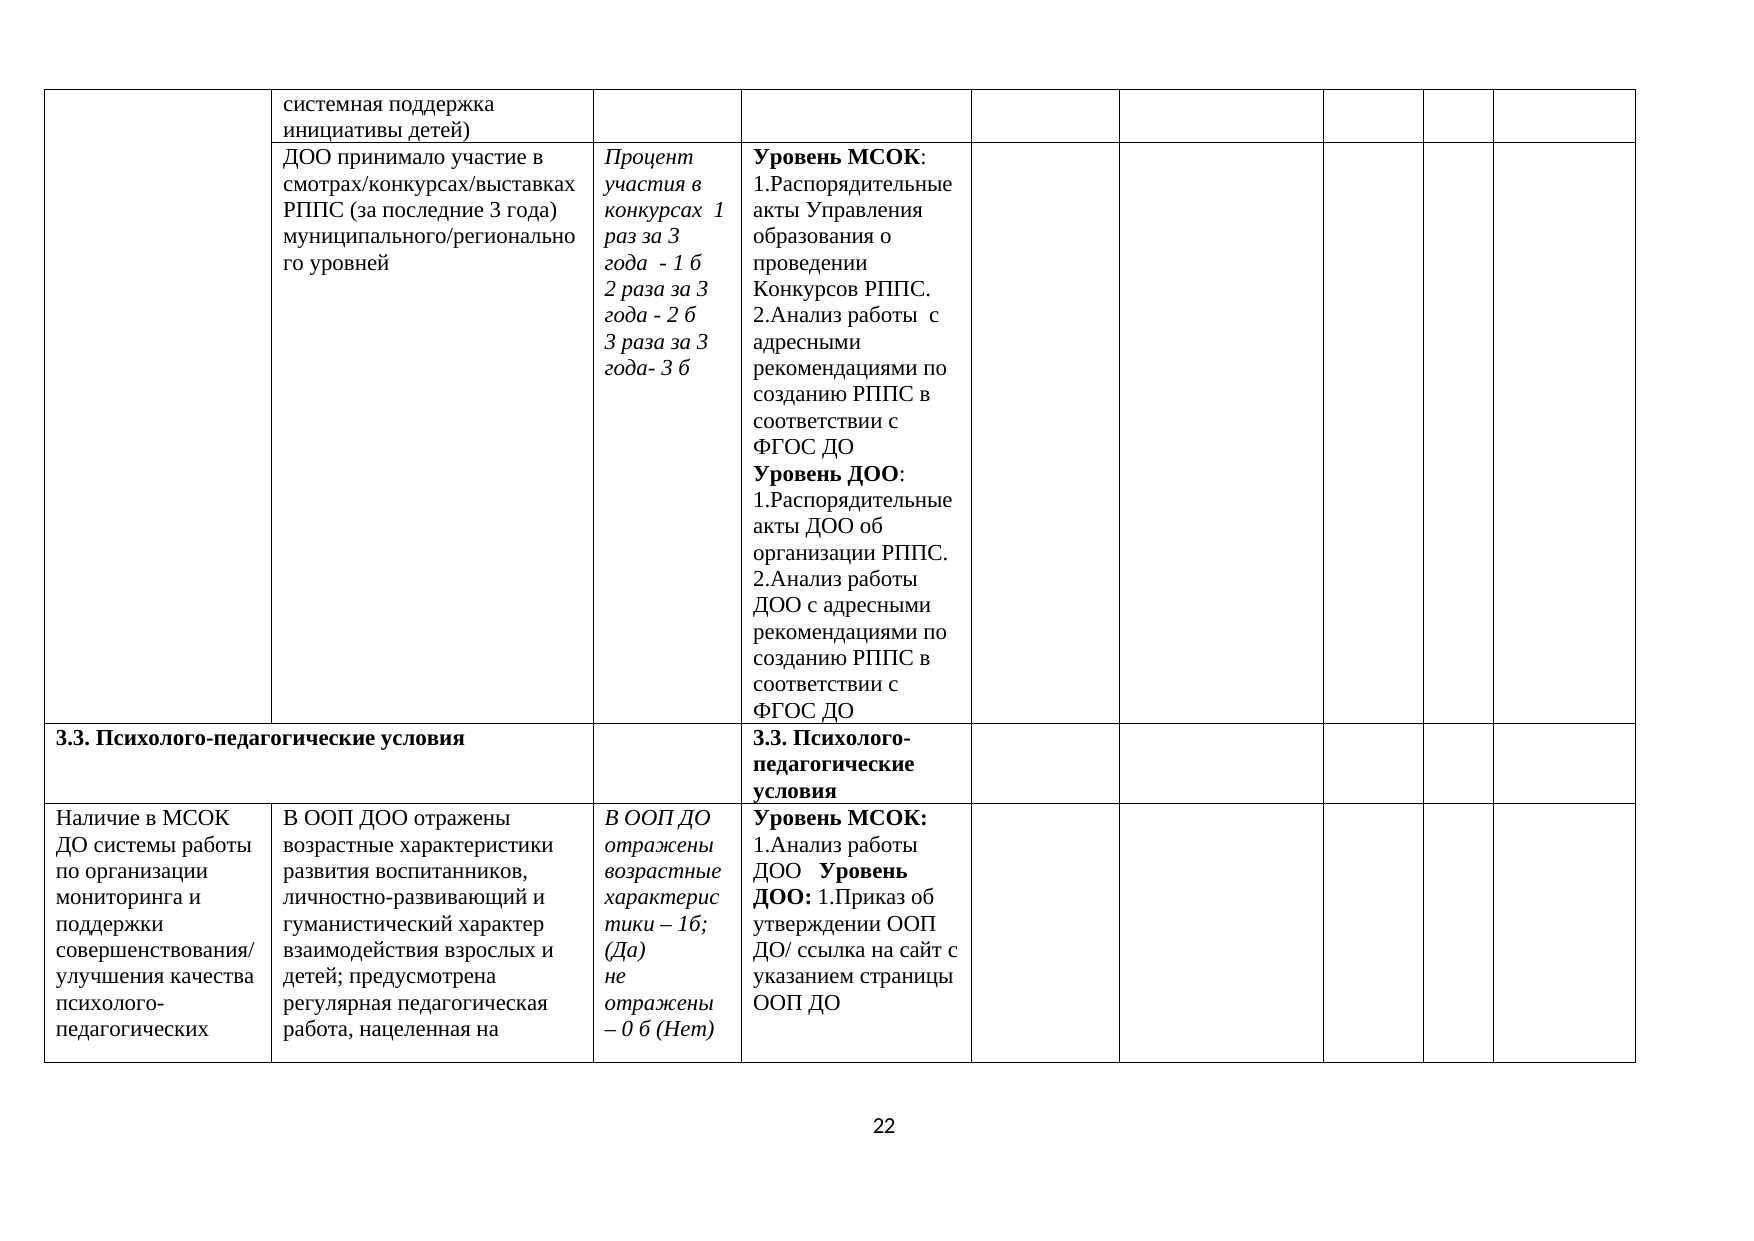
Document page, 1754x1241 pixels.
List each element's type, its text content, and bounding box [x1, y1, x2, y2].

table_cell [1120, 804, 1323, 1062]
table_cell [1120, 143, 1323, 723]
table_cell [1324, 143, 1423, 723]
table_cell [1494, 90, 1635, 142]
table_cell [1324, 804, 1423, 1062]
table_cell 3.3. Психолого-педагогические условия [45, 724, 593, 803]
table_cell [1494, 724, 1635, 803]
table_cell [972, 804, 1119, 1062]
table_cell Уровень МСОК: 1.Распорядительные акты Управления образования о проведении Конкурсов РППС. 2.Анализ работы с адресными рекомендациями по созданию РППС в соответствии с ФГОС ДО Уровень ДОО: 1.Распорядительные акты ДОО об организации РППС. 2.Анализ работы ДОО с адресными рекомендациями по созданию РППС в соответствии с ФГОС ДО [742, 143, 971, 723]
table_cell [972, 90, 1119, 142]
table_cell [272, 804, 593, 1062]
table_cell [1424, 724, 1493, 803]
table_cell [1494, 143, 1635, 723]
table_cell [972, 724, 1119, 803]
table_cell [1324, 724, 1423, 803]
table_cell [594, 804, 741, 1062]
table_cell [1424, 143, 1493, 723]
table_cell [972, 143, 1119, 723]
table_cell 3.3. Психолого-педагогические условия [742, 724, 971, 803]
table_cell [742, 804, 971, 1062]
table_cell [1324, 90, 1423, 142]
table_cell [1120, 724, 1323, 803]
table_cell Процент участия в конкурсах 1 раз за 3 года - 1 б 2 раза за 3 года - 2 б 3 раза за 3 года- 3 б [594, 143, 741, 723]
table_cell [594, 90, 741, 142]
table_cell [1494, 804, 1635, 1062]
table_cell [594, 724, 741, 803]
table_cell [272, 90, 593, 142]
table_cell [1120, 90, 1323, 142]
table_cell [742, 90, 971, 142]
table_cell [45, 804, 271, 1062]
table_cell ДОО принимало участие в смотрах/конкурсах/выставках РППС (за последние 3 года) муниципального/регионального уровней [272, 143, 593, 723]
table_cell [1424, 804, 1493, 1062]
table_cell [1424, 90, 1493, 142]
